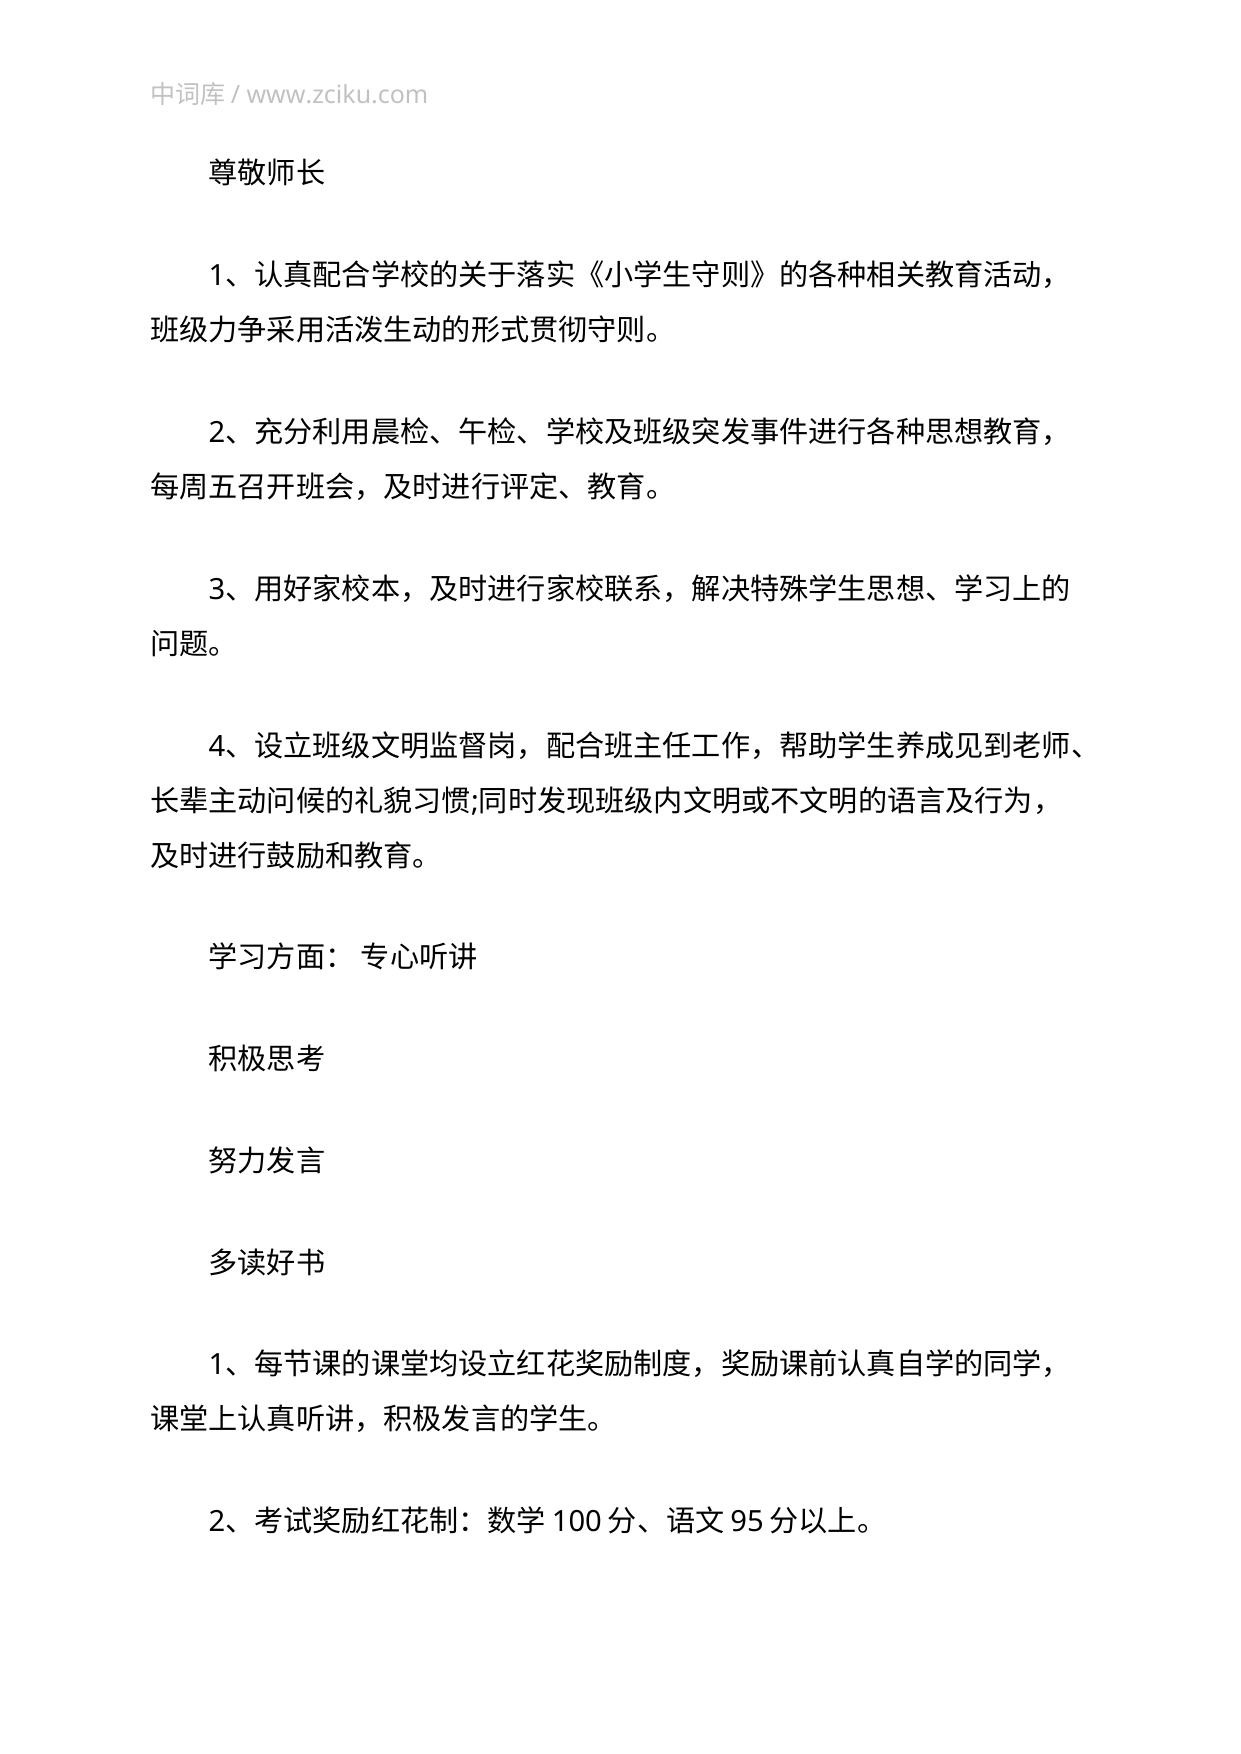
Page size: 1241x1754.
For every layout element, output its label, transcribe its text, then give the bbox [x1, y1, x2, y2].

text 2、考试奖励红花制：数学100分、语文95分以上。 [150, 1498, 1090, 1540]
text 4、设立班级文明监督岗，配合班主任工作，帮助学生养成见到老师、长辈主动问候的礼貌习惯;同时发现班级内文明或不文明的语言及行为，及时进行鼓励和教育。 [150, 722, 1090, 874]
text 1、每节课的课堂均设立红花奖励制度，奖励课前认真自学的同学，课堂上认真听讲，积极发言的学生。 [150, 1341, 1090, 1438]
text 2、充分利用晨检、午检、学校及班级突发事件进行各种思想教育，每周五召开班会，及时进行评定、教育。 [150, 408, 1090, 506]
text 多读好书 [150, 1239, 1090, 1281]
text 1、认真配合学校的关于落实《小学生守则》的各种相关教育活动，班级力争采用活泼生动的形式贯彻守则。 [150, 252, 1090, 349]
text 尊敬师长 [150, 150, 1090, 192]
text 学习方面： 专心听讲 [150, 934, 1090, 976]
text 努力发言 [150, 1137, 1090, 1180]
text 3、用好家校本，及时进行家校联系，解决特殊学生思想、学习上的问题。 [150, 565, 1090, 663]
text 积极思考 [150, 1036, 1090, 1078]
